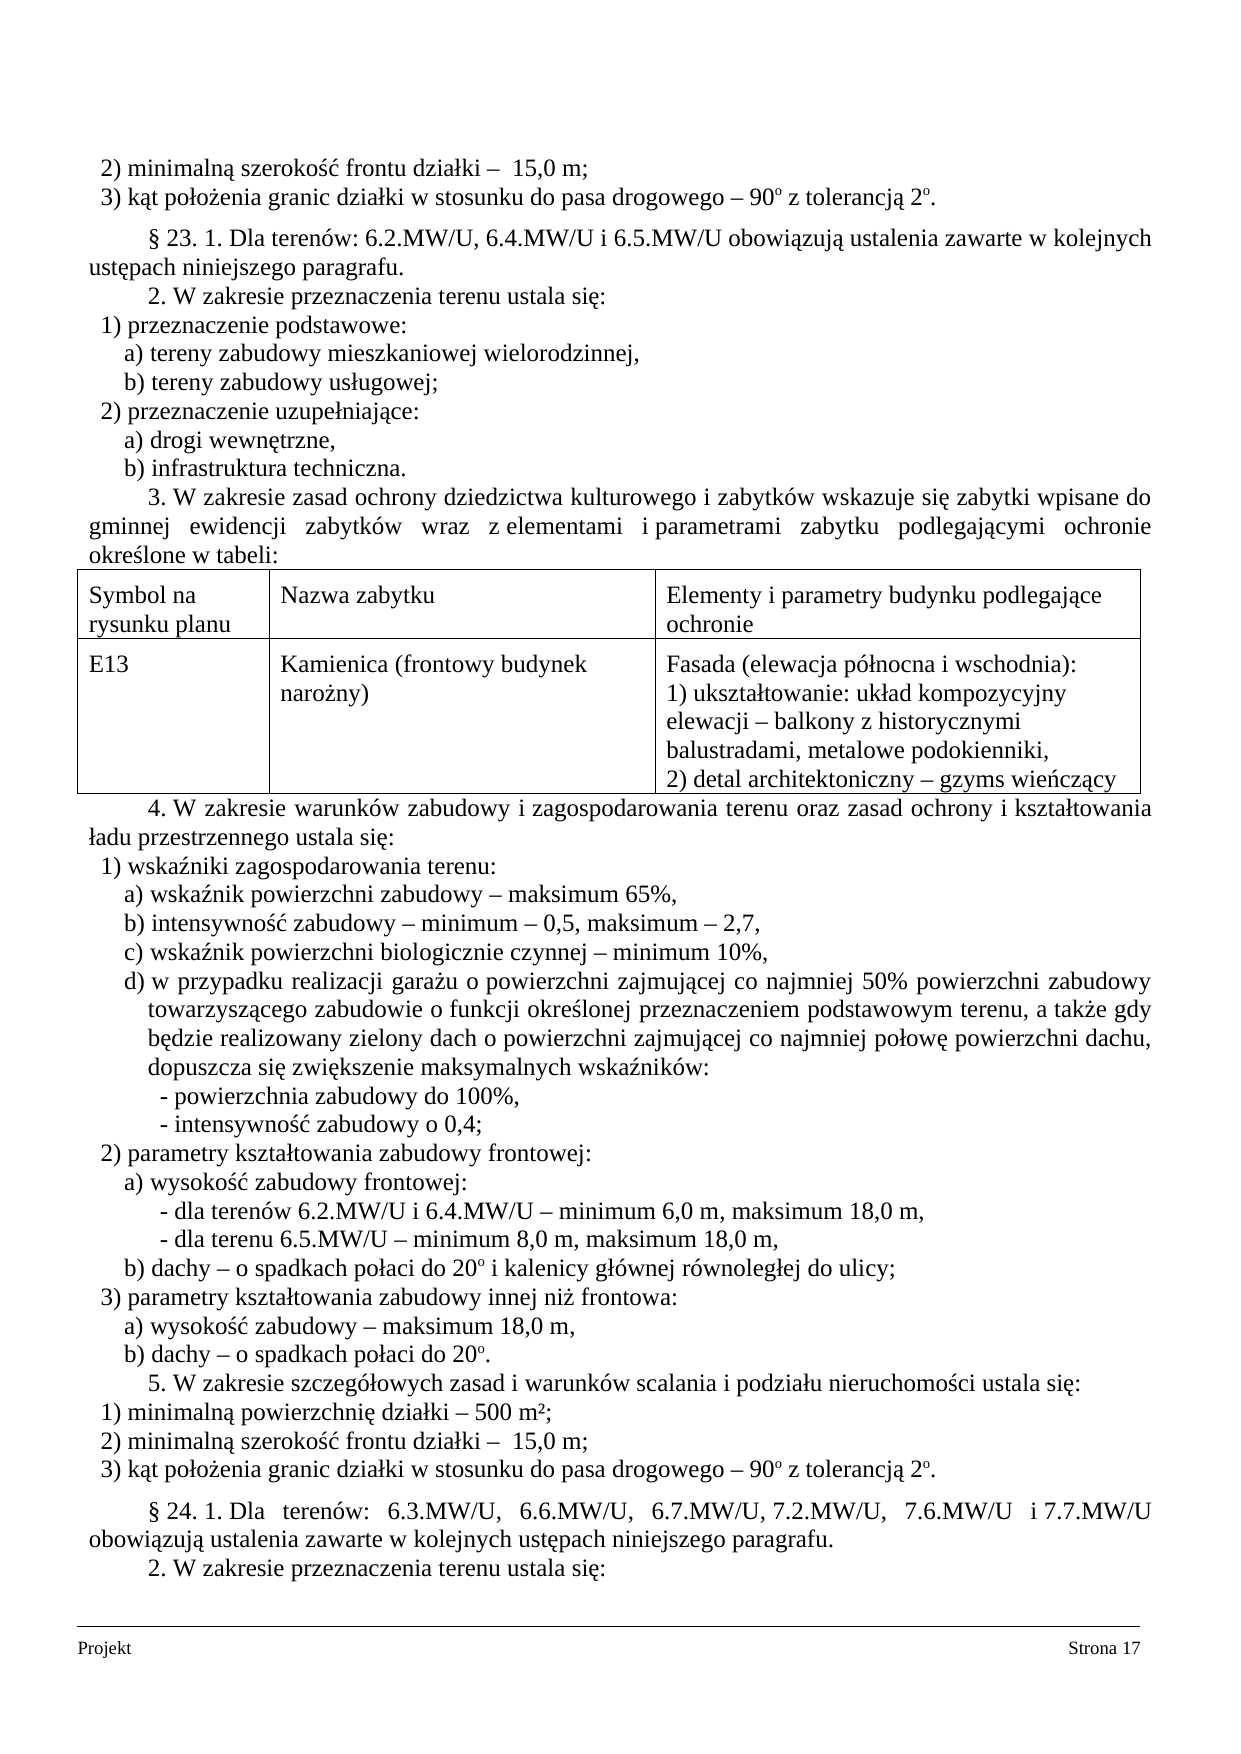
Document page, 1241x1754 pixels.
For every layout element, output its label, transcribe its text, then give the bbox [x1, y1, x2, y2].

text a) wskaźnik powierzchni zabudowy – maksimum 65%, [124, 879, 1152, 908]
text 4. W zakresie warunków zabudowy i zagospodarowania terenu oraz zasad ochrony i kształtowania ładu przestrzennego ustala się: [88, 793, 1152, 851]
text 2) przeznaczenie uzupełniające: [100, 396, 1152, 425]
text a) drogi wewnętrzne, [124, 425, 1152, 453]
text 2. W zakresie przeznaczenia terenu ustala się: [88, 1553, 1152, 1582]
text a) wysokość zabudowy frontowej: [124, 1167, 1152, 1196]
text 2) minimalną szerokość frontu działki – 15,0 m; [100, 1426, 1152, 1454]
table_header Nazwa zabytku [270, 570, 655, 637]
text c) wskaźnik powierzchni biologicznie czynnej – minimum 10%, [124, 937, 1152, 966]
text b) dachy – o spadkach połaci do 20o. [124, 1339, 1152, 1368]
text 3) kąt położenia granic działki w stosunku do pasa drogowego – 90o z tolerancją 2o. [100, 182, 1152, 211]
text - dla terenów 6.2.MW/U i 6.4.MW/U – minimum 6,0 m, maksimum 18,0 m, [159, 1196, 1152, 1224]
text 1) wskaźniki zagospodarowania terenu: [100, 851, 1152, 879]
text b) dachy – o spadkach połaci do 20o i kalenicy głównej równoległej do ulicy; [124, 1253, 1152, 1282]
text - dla terenu 6.5.MW/U – minimum 8,0 m, maksimum 18,0 m, [159, 1224, 1152, 1253]
table_header Symbol na rysunku planu [78, 570, 269, 637]
text 3. W zakresie zasad ochrony dziedzictwa kulturowego i zabytków wskazuje się zabytki wpisane do gminnej ewidencji zabytków wraz z elementami i parametrami zabytku podlegającymi ochronie określone w tabeli: [88, 482, 1152, 568]
text a) wysokość zabudowy – maksimum 18,0 m, [124, 1311, 1152, 1339]
text b) infrastruktura techniczna. [124, 453, 1152, 482]
text 5. W zakresie szczegółowych zasad i warunków scalania i podziału nieruchomości ustala się: [88, 1368, 1152, 1397]
text 1) minimalną powierzchnię działki – 500 m²; [100, 1397, 1152, 1426]
table_header Elementy i parametry budynku podlegające ochronie [656, 570, 1140, 637]
text 1) przeznaczenie podstawowe: [100, 310, 1152, 338]
text 2) minimalną szerokość frontu działki – 15,0 m; [100, 153, 1152, 182]
text 2. W zakresie przeznaczenia terenu ustala się: [88, 281, 1152, 310]
text b) tereny zabudowy usługowej; [124, 367, 1152, 396]
text 3) parametry kształtowania zabudowy innej niż frontowa: [100, 1282, 1152, 1311]
text 2) parametry kształtowania zabudowy frontowej: [100, 1138, 1152, 1167]
text - powierzchnia zabudowy do 100%, [159, 1081, 1152, 1109]
table_cell Fasada (elewacja północna i wschodnia): 1) ukształtowanie: układ kompozycyjny elewacji – balkony z historycznymi balustradami, metalowe podokienniki, 2) detal architektoniczny – gzyms wieńczący [656, 639, 1140, 793]
text § 24. 1. Dla terenów: 6.3.MW/U, 6.6.MW/U, 6.7.MW/U, 7.2.MW/U, 7.6.MW/U i 7.7.MW/U obowiązują ustalenia zawarte w kolejnych ustępach niniejszego paragrafu. [88, 1496, 1152, 1553]
text d) w przypadku realizacji garażu o powierzchni zajmującej co najmniej 50% powierzchni zabudowy towarzyszącego zabudowie o funkcji określonej przeznaczeniem podstawowym terenu, a także gdy będzie realizowany zielony dach o powierzchni zajmującej co najmniej połowę powierzchni dachu, dopuszcza się zwiększenie maksymalnych wskaźników: [124, 966, 1152, 1081]
text 3) kąt położenia granic działki w stosunku do pasa drogowego – 90o z tolerancją 2o. [100, 1454, 1152, 1483]
table_cell Kamienica (frontowy budynek narożny) [270, 639, 655, 793]
text § 23. 1. Dla terenów: 6.2.MW/U, 6.4.MW/U i 6.5.MW/U obowiązują ustalenia zawarte w kolejnych ustępach niniejszego paragrafu. [88, 223, 1152, 281]
table_cell E13 [78, 639, 269, 793]
text a) tereny zabudowy mieszkaniowej wielorodzinnej, [124, 338, 1152, 367]
text - intensywność zabudowy o 0,4; [159, 1109, 1152, 1138]
text b) intensywność zabudowy – minimum – 0,5, maksimum – 2,7, [124, 908, 1152, 937]
